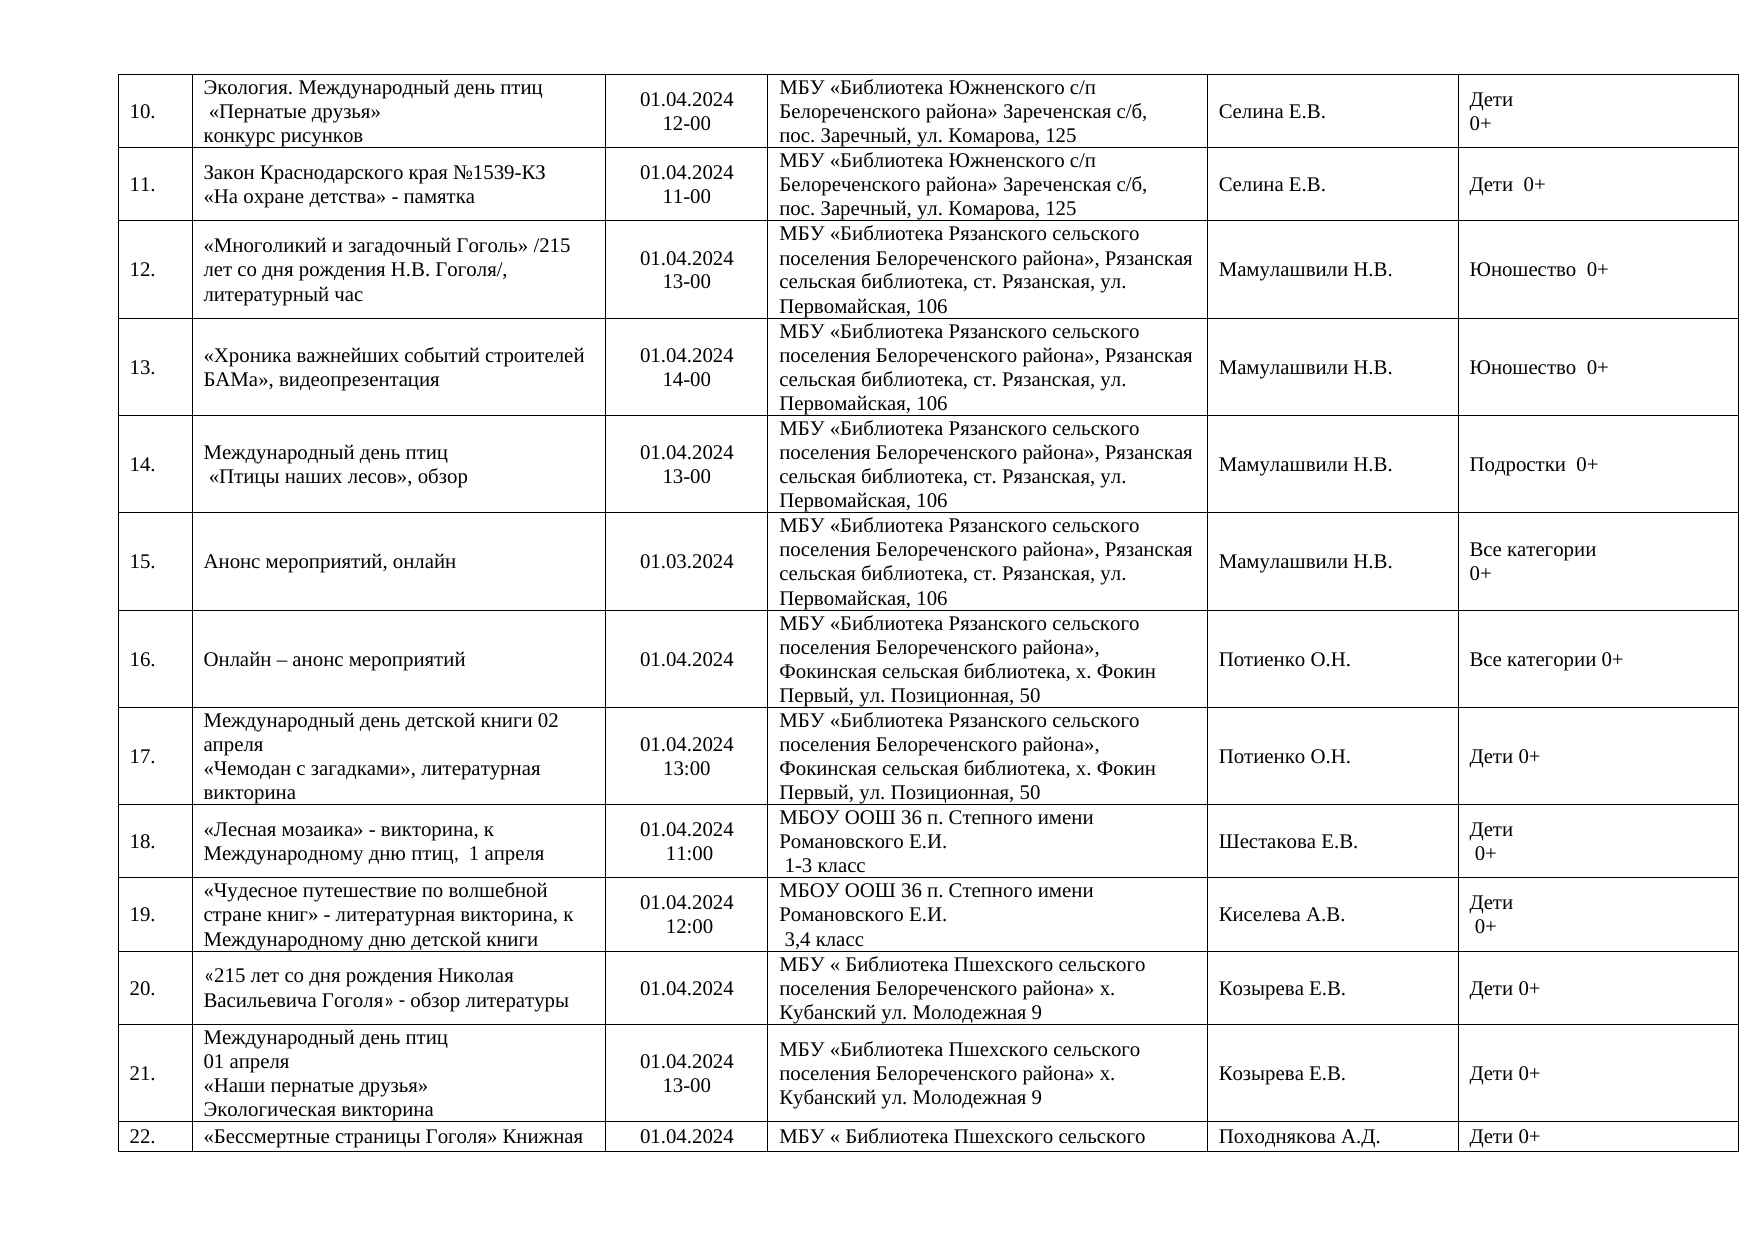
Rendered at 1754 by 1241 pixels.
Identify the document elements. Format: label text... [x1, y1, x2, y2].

table_cell Все категории 0+ [1459, 611, 1738, 707]
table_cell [193, 1122, 605, 1151]
table_cell [119, 878, 192, 951]
table_cell Подростки 0+ [1459, 416, 1738, 512]
table_cell Все категории 0+ [1459, 513, 1738, 609]
table_cell [119, 805, 192, 877]
table_cell Шестакова Е.В. [1208, 805, 1458, 877]
table_cell Дети 0+ [1459, 75, 1738, 147]
table_cell Козырева Е.В. [1208, 952, 1458, 1024]
table_cell Мамулашвили Н.В. [1208, 513, 1458, 609]
table_cell 01.03.2024 [606, 513, 767, 609]
table_cell 01.04.2024 [606, 611, 767, 707]
table_cell Онлайн – анонс мероприятий [193, 611, 605, 707]
table_cell Дети 0+ [1459, 878, 1738, 951]
table_cell Анонс мероприятий, онлайн [193, 513, 605, 609]
table_cell 01.04.2024 [606, 1122, 767, 1151]
table_cell МБУ «Библиотека Рязанского сельского поселения Белореченского района», Рязанская сельская библиотека, ст. Рязанская, ул. Первомайская, 106 [768, 221, 1207, 318]
table_cell [119, 221, 192, 318]
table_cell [768, 1122, 1207, 1151]
table_cell Мамулашвили Н.В. [1208, 319, 1458, 415]
table_cell МБУ «Библиотека Рязанского сельского поселения Белореченского района», Рязанская сельская библиотека, ст. Рязанская, ул. Первомайская, 106 [768, 416, 1207, 512]
table_cell МБОУ ООШ 36 п. Степного имени Романовского Е.И. 1-3 класс [768, 805, 1207, 877]
table_cell «Многоликий и загадочный Гоголь» /215 лет со дня рождения Н.В. Гоголя/, литературный час [193, 221, 605, 318]
table_cell [119, 708, 192, 804]
table_cell [119, 416, 192, 512]
table_cell 01.04.2024 12-00 [606, 75, 767, 147]
table_cell Дети 0+ [1459, 708, 1738, 804]
table_cell 01.04.2024 13-00 [606, 416, 767, 512]
table_cell [119, 1025, 192, 1121]
table_cell 01.04.2024 14-00 [606, 319, 767, 415]
table_cell 01.04.2024 13:00 [606, 708, 767, 804]
table_cell МБУ «Библиотека Пшехского сельского поселения Белореченского района» х. Кубанский ул. Молодежная 9 [768, 1025, 1207, 1121]
table_cell [119, 75, 192, 147]
table_cell Мамулашвили Н.В. [1208, 416, 1458, 512]
table_cell Мамулашвили Н.В. [1208, 221, 1458, 318]
table_cell Козырева Е.В. [1208, 1025, 1458, 1121]
table_cell 01.04.2024 13-00 [606, 221, 767, 318]
table_cell [119, 148, 192, 220]
table_cell [119, 513, 192, 609]
table_cell 01.04.2024 13-00 [606, 1025, 767, 1121]
table_cell Международный день птиц 01 апреля «Наши пернатые друзья» Экологическая викторина [193, 1025, 605, 1121]
table_cell Дети 0+ [1459, 1025, 1738, 1121]
table_cell Дети 0+ [1459, 148, 1738, 220]
table_cell МБУ «Библиотека Рязанского сельского поселения Белореченского района», Фокинская сельская библиотека, х. Фокин Первый, ул. Позиционная, 50 [768, 611, 1207, 707]
table_cell «Лесная мозаика» - викторина, к Международному дню птиц, 1 апреля [193, 805, 605, 877]
table_cell Юношество 0+ [1459, 221, 1738, 318]
table_cell Международный день детской книги 02 апреля «Чемодан с загадками», литературная викторина [193, 708, 605, 804]
table_cell Селина Е.В. [1208, 148, 1458, 220]
table_cell Киселева А.В. [1208, 878, 1458, 951]
table_cell 01.04.2024 11:00 [606, 805, 767, 877]
table_cell МБУ «Библиотека Южненского с/п Белореченского района» Зареченская с/б, пос. Заречный, ул. Комарова, 125 [768, 148, 1207, 220]
table_cell Потиенко О.Н. [1208, 708, 1458, 804]
table_cell «Хроника важнейших событий строителей БАМа», видеопрезентация [193, 319, 605, 415]
table_cell МБУ « Библиотека Пшехского сельского поселения Белореченского района» х. Кубанский ул. Молодежная 9 [768, 952, 1207, 1024]
table_cell МБОУ ООШ 36 п. Степного имени Романовского Е.И. 3,4 класс [768, 878, 1207, 951]
table_cell «215 лет со дня рождения Николая Васильевича Гоголя» - обзор литературы [193, 952, 605, 1024]
table_cell Международный день птиц «Птицы наших лесов», обзор [193, 416, 605, 512]
table_cell «Чудесное путешествие по волшебной стране книг» - литературная викторина, к Международному дню детской книги [193, 878, 605, 951]
table_cell Дети 0+ [1459, 805, 1738, 877]
table_cell МБУ «Библиотека Рязанского сельского поселения Белореченского района», Рязанская сельская библиотека, ст. Рязанская, ул. Первомайская, 106 [768, 319, 1207, 415]
table_cell Дети 0+ [1459, 1122, 1738, 1151]
table_cell Селина Е.В. [1208, 75, 1458, 147]
table_cell [119, 1122, 192, 1151]
table_cell [119, 611, 192, 707]
table_cell Дети 0+ [1459, 952, 1738, 1024]
table_cell Потиенко О.Н. [1208, 611, 1458, 707]
table_cell Походнякова А.Д. [1208, 1122, 1458, 1151]
table_cell [119, 952, 192, 1024]
table_cell МБУ «Библиотека Рязанского сельского поселения Белореченского района», Рязанская сельская библиотека, ст. Рязанская, ул. Первомайская, 106 [768, 513, 1207, 609]
table_cell Закон Краснодарского края №1539-КЗ «На охране детства» - памятка [193, 148, 605, 220]
table_cell МБУ «Библиотека Рязанского сельского поселения Белореченского района», Фокинская сельская библиотека, х. Фокин Первый, ул. Позиционная, 50 [768, 708, 1207, 804]
table_cell МБУ «Библиотека Южненского с/п Белореченского района» Зареченская с/б, пос. Заречный, ул. Комарова, 125 [768, 75, 1207, 147]
table_cell [119, 319, 192, 415]
table_cell 01.04.2024 11-00 [606, 148, 767, 220]
table_cell Юношество 0+ [1459, 319, 1738, 415]
table_cell Экология. Международный день птиц «Пернатые друзья» конкурс рисунков [193, 75, 605, 147]
table_cell 01.04.2024 12:00 [606, 878, 767, 951]
table_cell 01.04.2024 [606, 952, 767, 1024]
